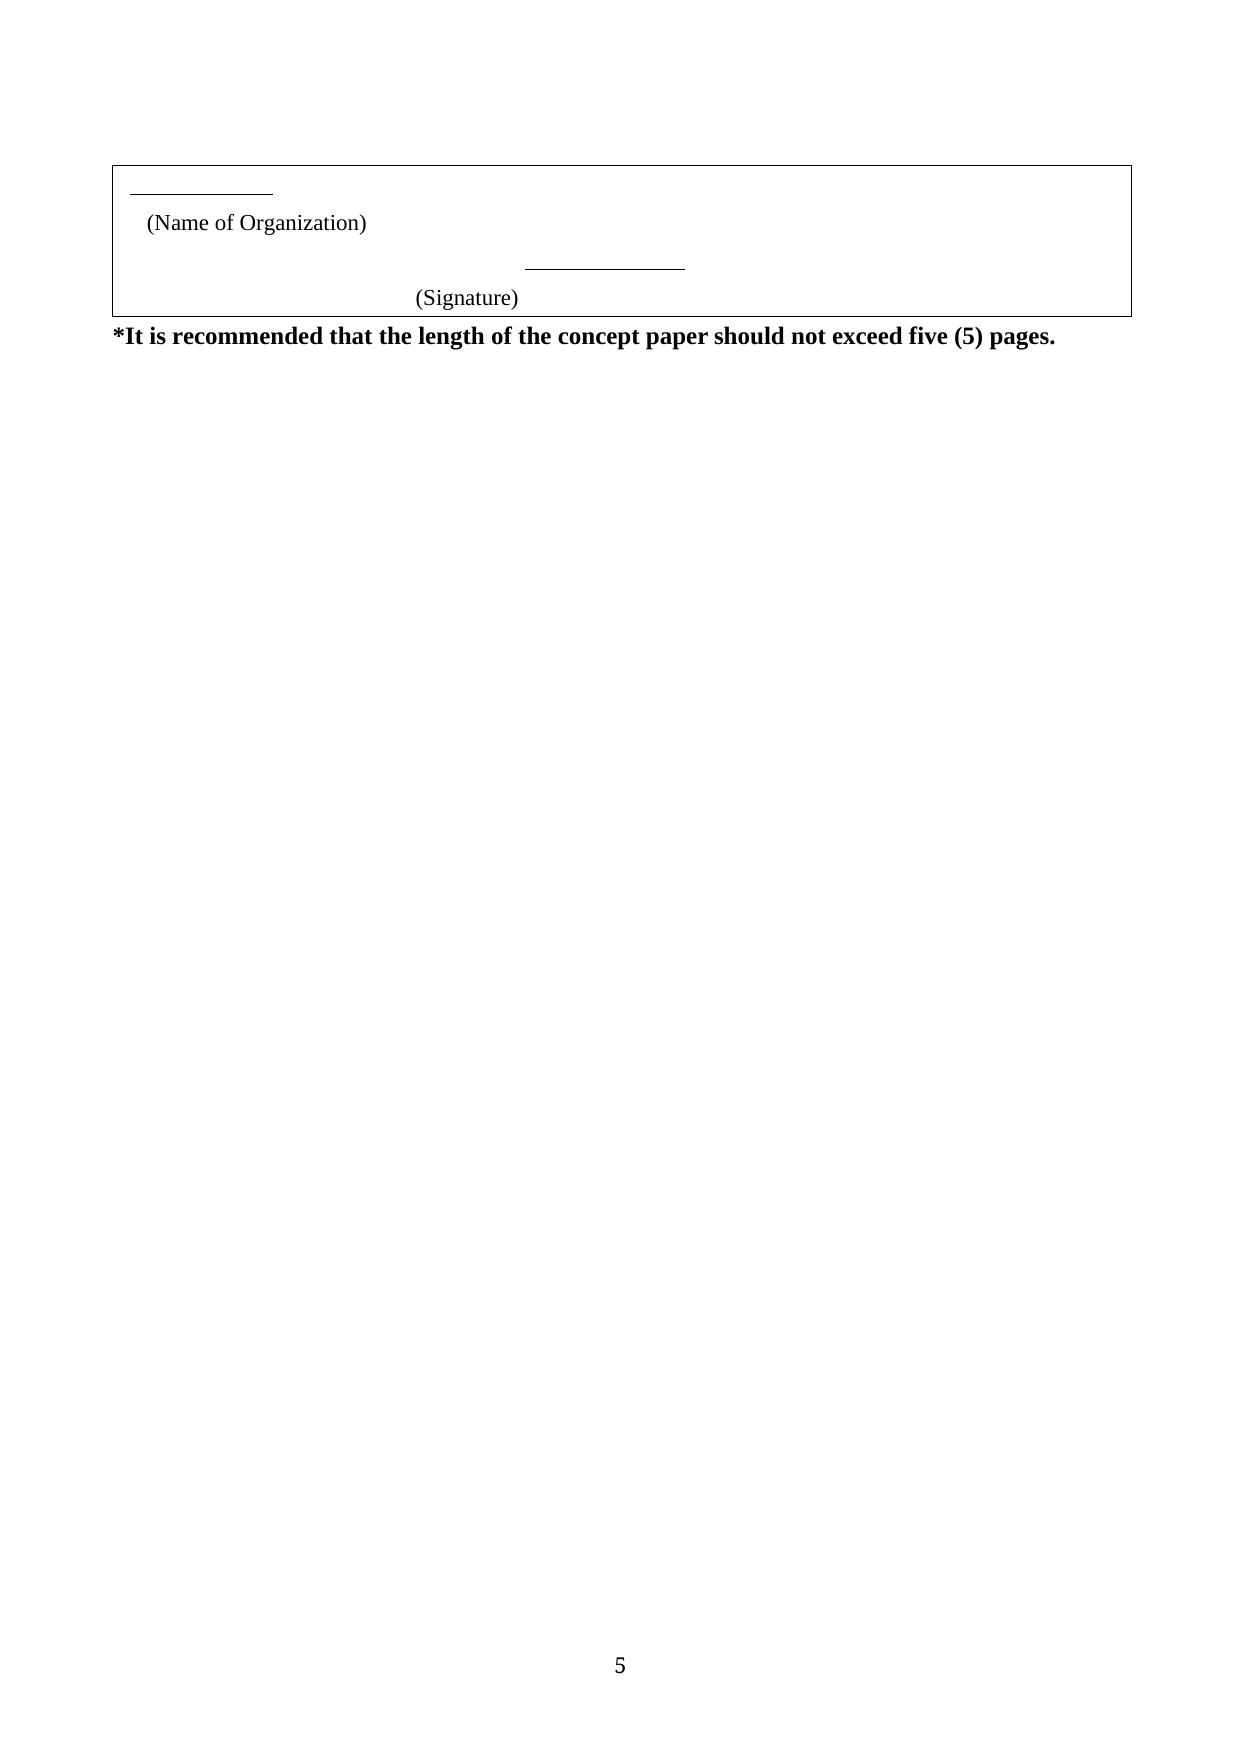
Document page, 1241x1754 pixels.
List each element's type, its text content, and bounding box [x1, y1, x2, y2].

text *It is recommended that the length of the concept paper should not exceed five (5) pages. [112, 317, 1128, 354]
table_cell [113, 166, 1131, 316]
